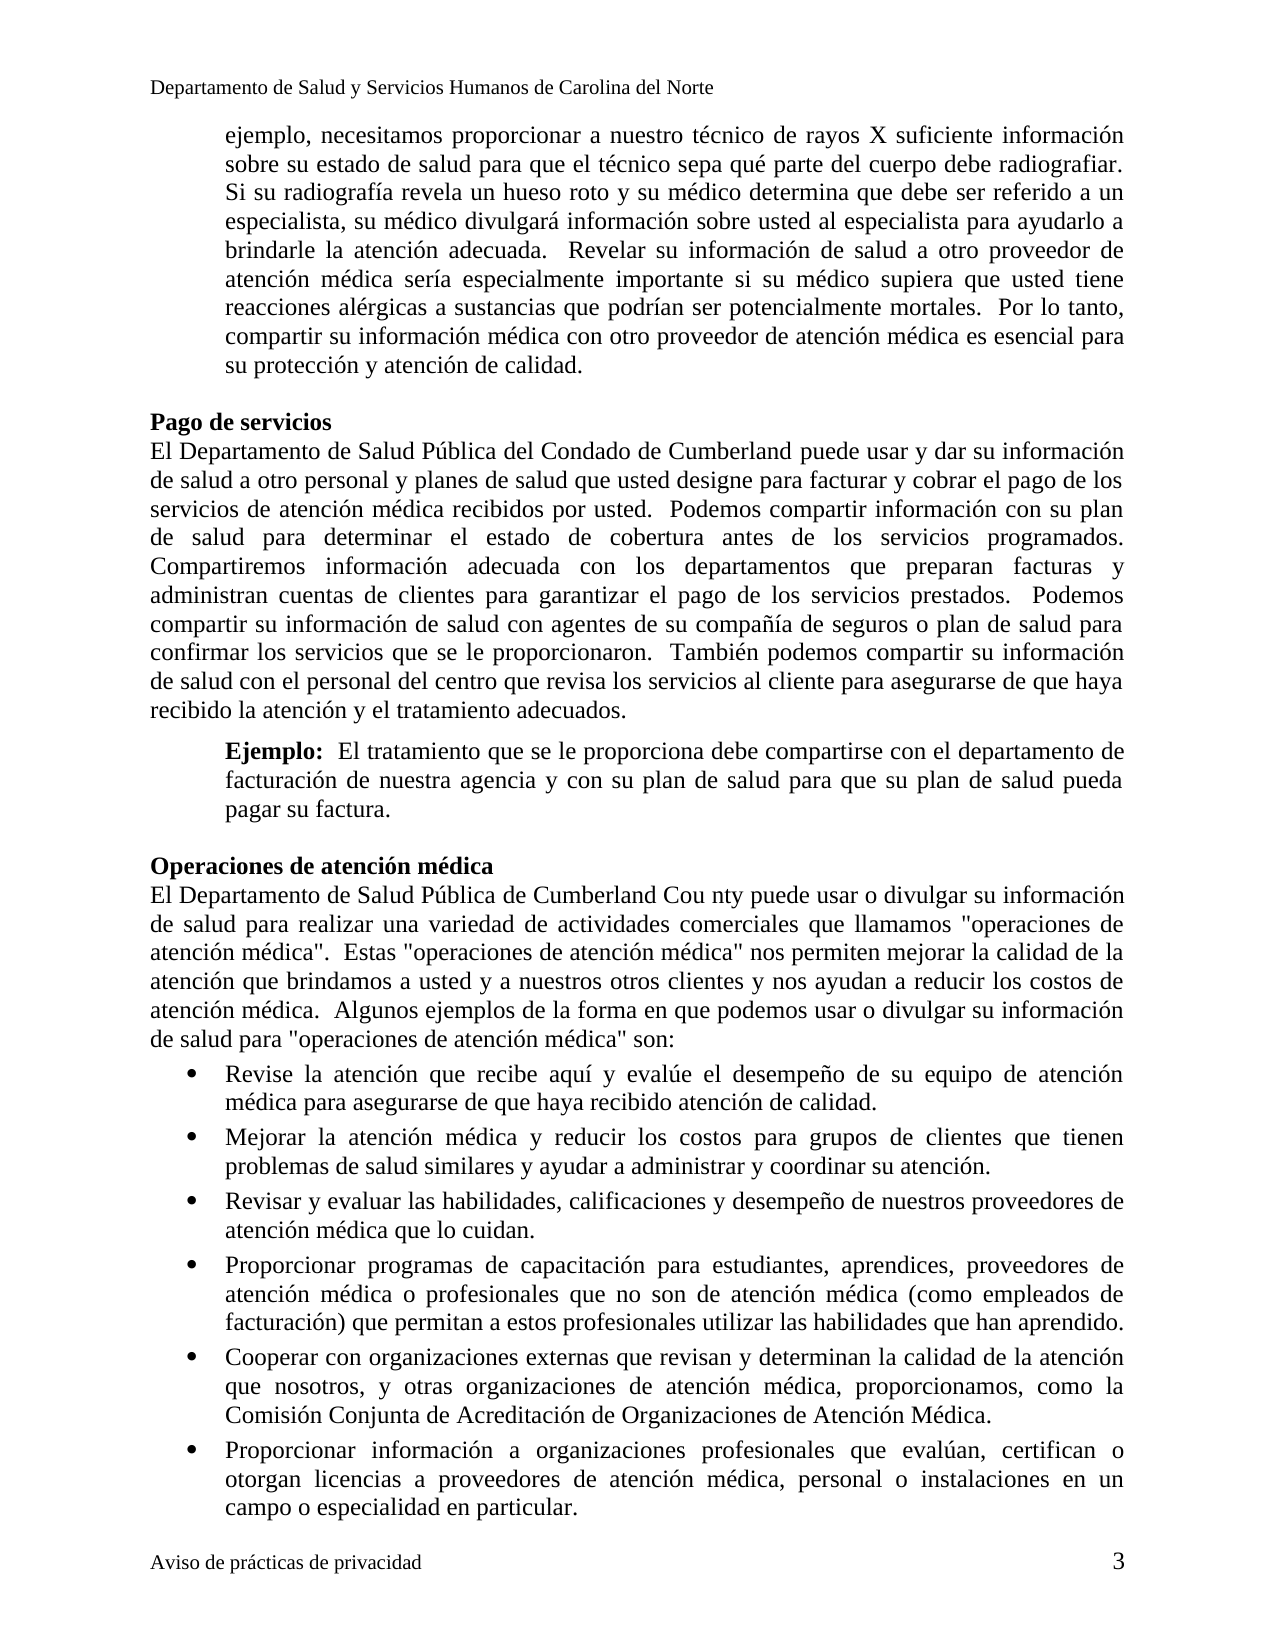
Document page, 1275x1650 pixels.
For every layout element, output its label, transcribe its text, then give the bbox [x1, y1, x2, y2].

subtitle Pago de servicios [150, 407, 1125, 436]
list Revisar y evaluar las habilidades, calificaciones y desempeño de nuestros proveedores de atención médica que lo cuidan. [187, 1186, 1125, 1244]
list Cooperar con organizaciones externas que revisan y determinan la calidad de la atención que nosotros, y otras organizaciones de atención médica, proporcionamos, como la Comisión Conjunta de Acreditación de Organizaciones de Atención Médica. [187, 1342, 1125, 1429]
list Revise la atención que recibe aquí y evalúe el desempeño de su equipo de atención médica para asegurarse de que haya recibido atención de calidad. [187, 1059, 1125, 1116]
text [225, 120, 1125, 379]
list Mejorar la atención médica y reducir los costos para grupos de clientes que tienen problemas de salud similares y ayudar a administrar y coordinar su atención. [187, 1122, 1125, 1180]
list Proporcionar información a organizaciones profesionales que evalúan, certifican o otorgan licencias a proveedores de atención médica, personal o instalaciones en un campo o especialidad en particular. [187, 1435, 1125, 1521]
text Ejemplo: El tratamiento que se le proporciona debe compartirse con el departamento de facturación de nuestra agencia y con su plan de salud para que su plan de salud pueda pagar su factura. [225, 736, 1125, 822]
text El Departamento de Salud Pública de Cumberland Cou nty puede usar o divulgar su información de salud para realizar una variedad de actividades comerciales que llamamos "operaciones de atención médica". Estas "operaciones de atención médica" nos permiten mejorar la calidad de la atención que brindamos a usted y a nuestros otros clientes y nos ayudan a reducir los costos de atención médica. Algunos ejemplos de la forma en que podemos usar o divulgar su información de salud para "operaciones de atención médica" son: [150, 880, 1125, 1052]
list Proporcionar programas de capacitación para estudiantes, aprendices, proveedores de atención médica o profesionales que no son de atención médica (como empleados de facturación) que permitan a estos profesionales utilizar las habilidades que han aprendido. [187, 1250, 1125, 1336]
subtitle Operaciones de atención médica [150, 851, 1125, 880]
text El Departamento de Salud Pública del Condado de Cumberland puede usar y dar su información de salud a otro personal y planes de salud que usted designe para facturar y cobrar el pago de los servicios de atención médica recibidos por usted. Podemos compartir información con su plan de salud para determinar el estado de cobertura antes de los servicios programados. Compartiremos información adecuada con los departamentos que preparan facturas y administran cuentas de clientes para garantizar el pago de los servicios prestados. Podemos compartir su información de salud con agentes de su compañía de seguros o plan de salud para confirmar los servicios que se le proporcionaron. También podemos compartir su información de salud con el personal del centro que revisa los servicios al cliente para asegurarse de que haya recibido la atención y el tratamiento adecuados. [150, 436, 1125, 724]
